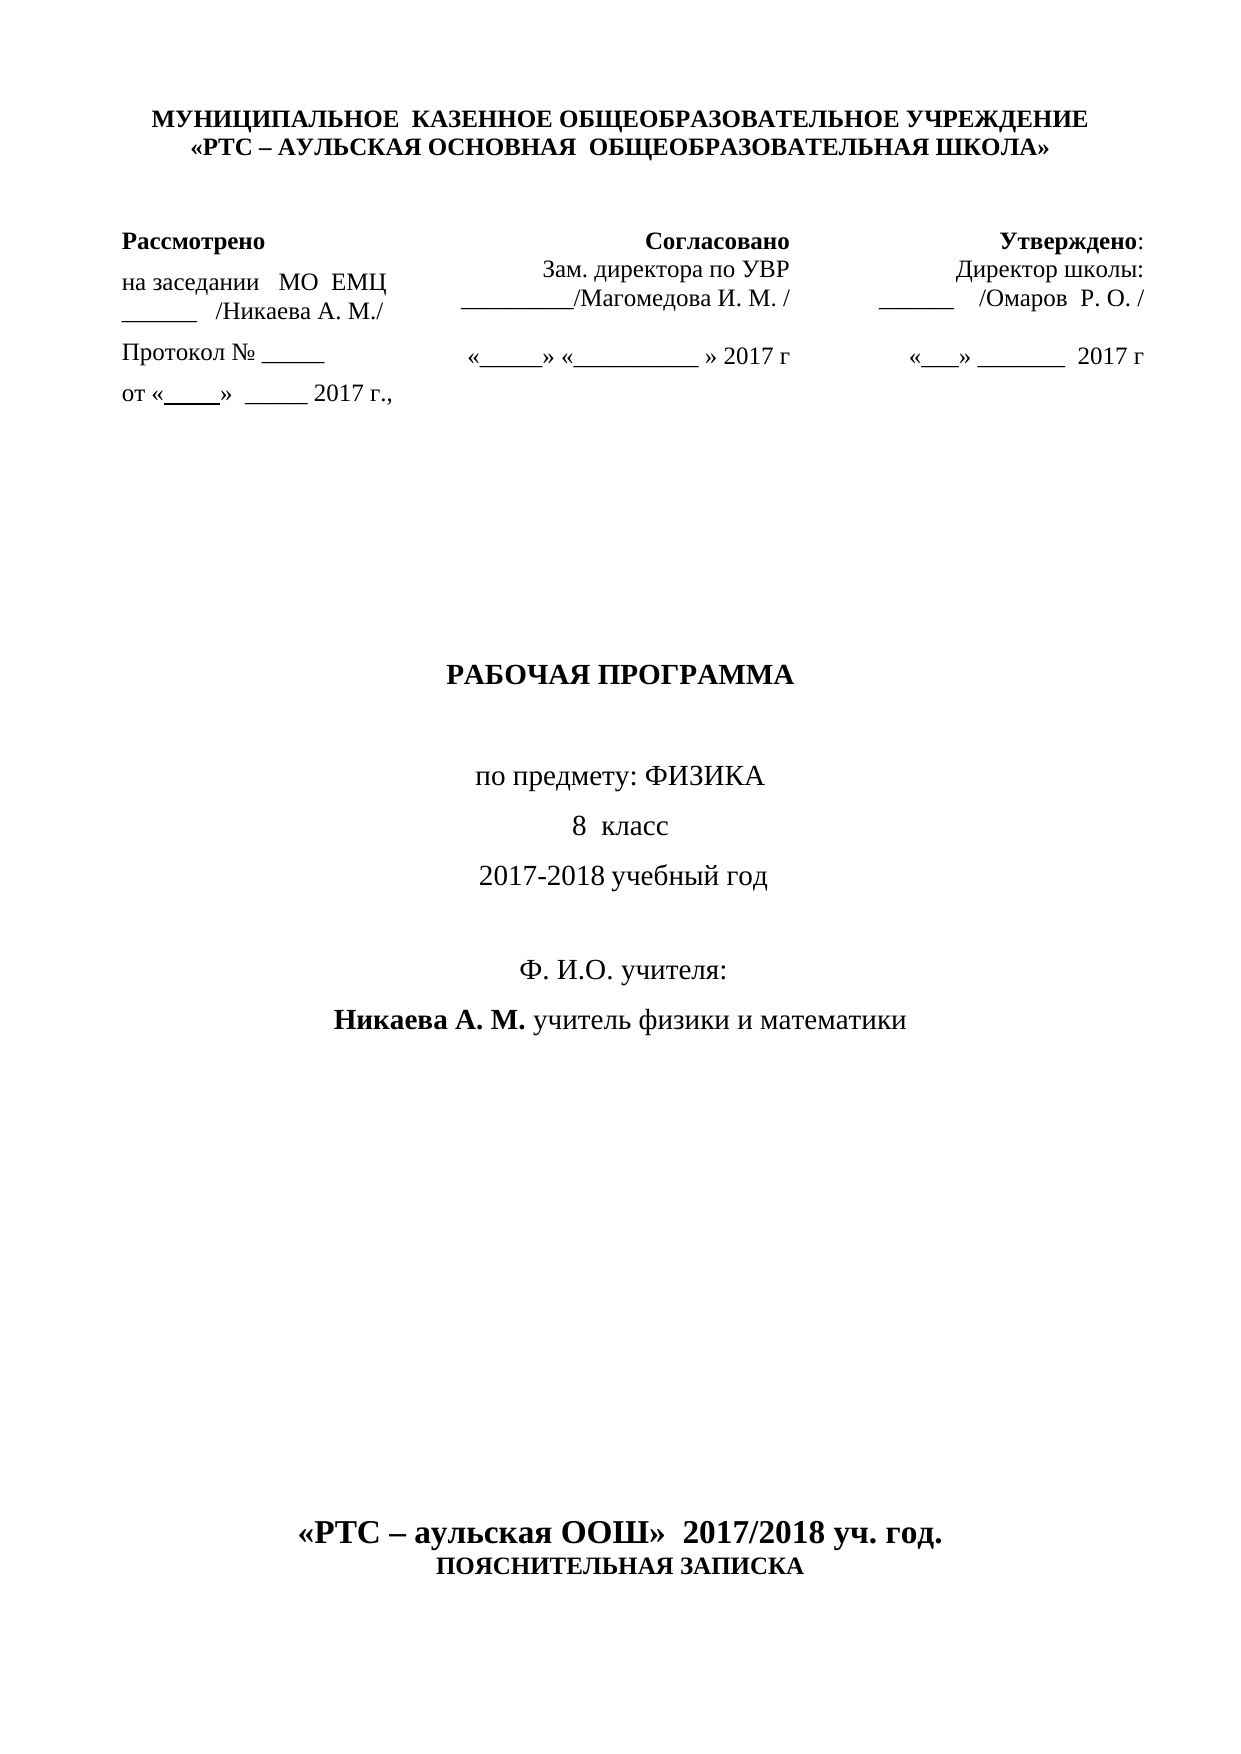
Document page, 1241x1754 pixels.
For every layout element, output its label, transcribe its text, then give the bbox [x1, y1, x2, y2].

text Никаева А. М. учитель физики и математики [75, 1002, 1165, 1036]
text 2017-2018 учебный год [75, 858, 1165, 892]
text «РТС – аульская ООШ» 2017/2018 уч. год. [75, 1512, 1165, 1551]
text 8 класс [75, 808, 1165, 842]
text РАБОЧАЯ ПРОГРАММА [75, 657, 1165, 691]
text Пояснительная записка [75, 1551, 1165, 1579]
table_header Утверждено: Директор школы: ______ /Омаров Р. О. / «___» _______ 2017 г [801, 226, 1155, 628]
text по предмету: ФИЗИКА [75, 758, 1165, 791]
text МУНИЦИПАЛЬНОЕ КАЗЕННОЕ ОБЩЕОБРАЗОВАТЕЛЬНОЕ УЧРЕЖДЕНИЕ [75, 104, 1165, 132]
table_header Согласовано Зам. директора по УВР _________/Магомедова И. М. / «_____» «__________ » 2017 г [417, 226, 801, 628]
table_header Рассмотрено на заседании МО ЕМЦ ______ /Никаева А. М./ Протокол № _____ от « » _____ 2017 г., [81, 226, 417, 628]
text Ф. И.О. учителя: [75, 952, 1165, 985]
text «РТС – АУЛЬСКАЯ ОСНОВНАЯ ОБЩЕОБРАЗОВАТЕЛЬНАЯ ШКОЛА» [75, 132, 1165, 161]
